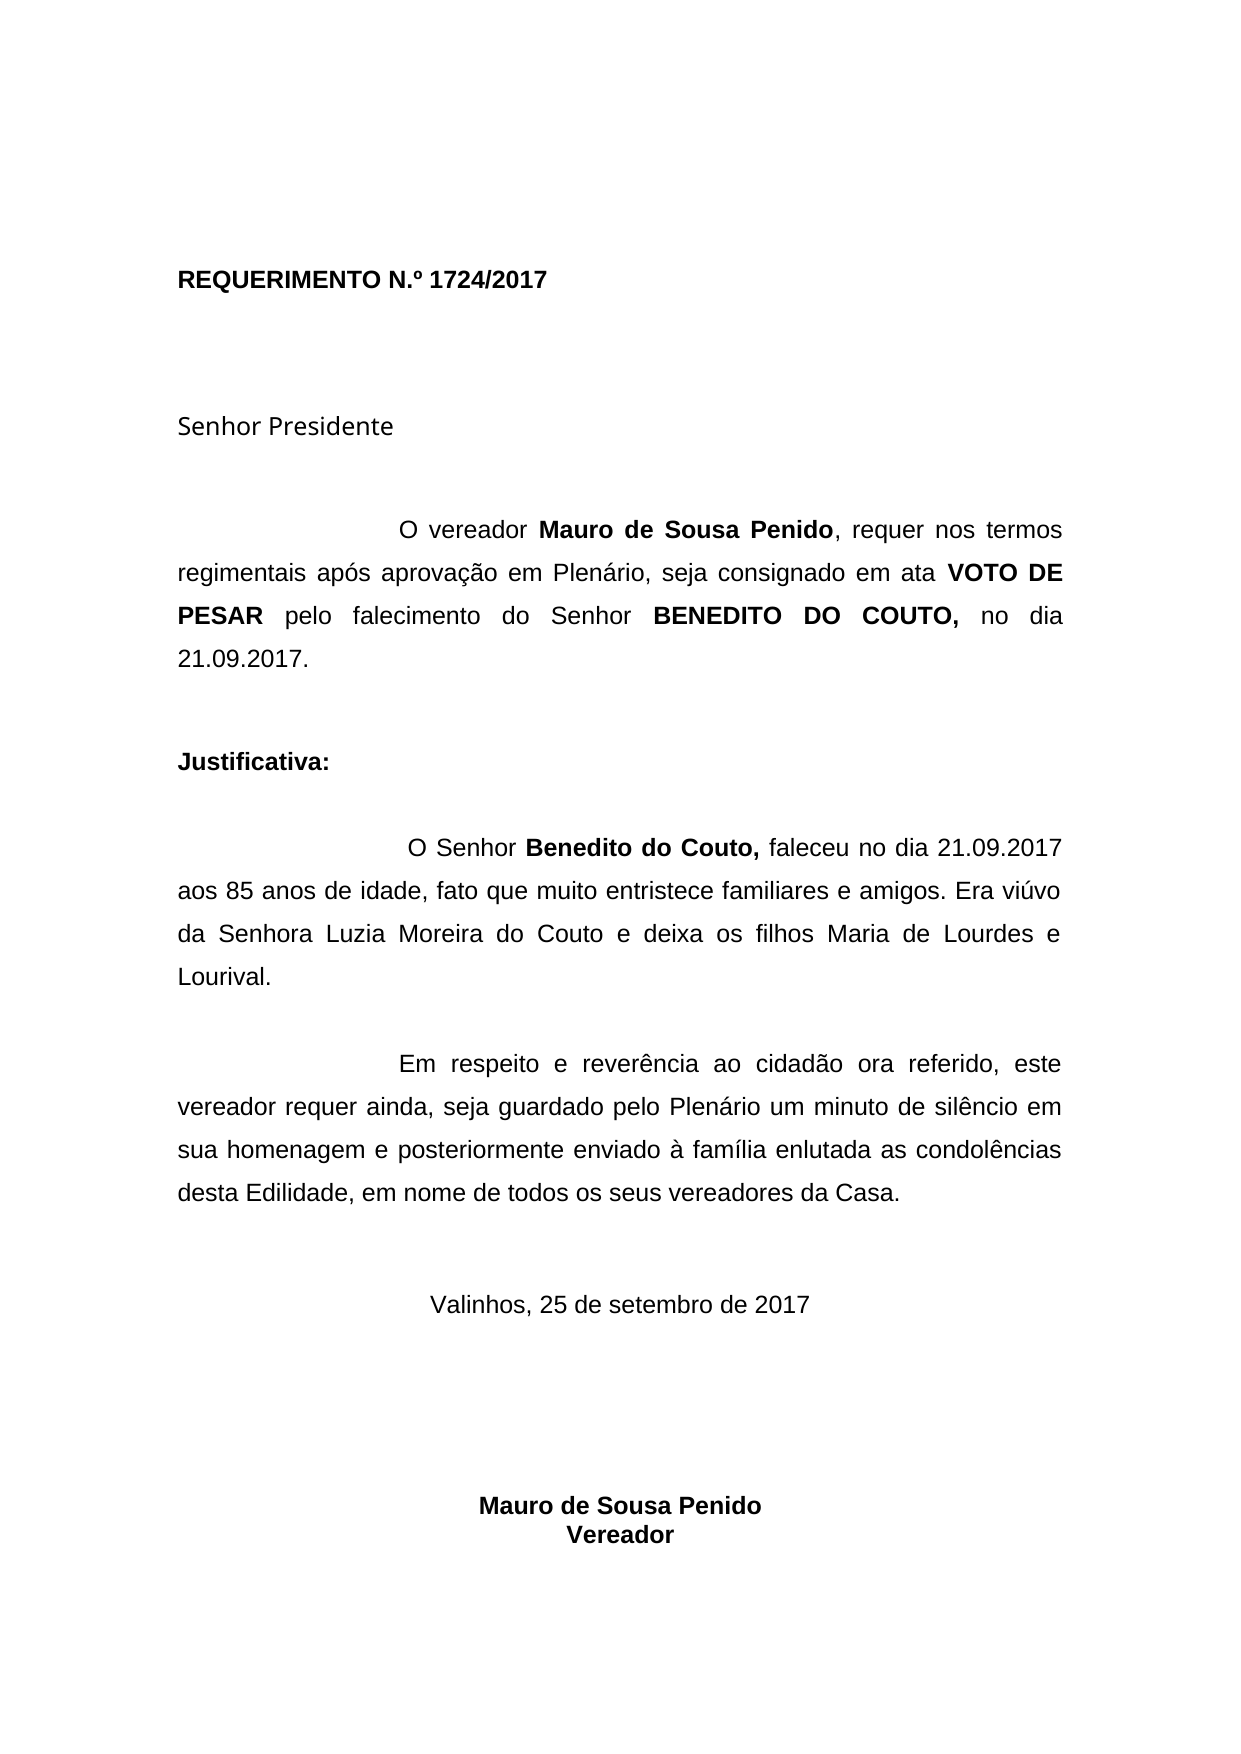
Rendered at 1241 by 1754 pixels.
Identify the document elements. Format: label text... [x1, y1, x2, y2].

text O vereador Mauro de Sousa Penido, requer nos termos regimentais após aprovação em Plenário, seja consignado em ata VOTO DE PESAR pelo falecimento do Senhor BENEDITO DO COUTO, no dia 21.09.2017. [177, 515, 1063, 673]
text Vereador [177, 1519, 1063, 1548]
text Valinhos, 25 de setembro de 2017 [177, 1289, 1063, 1318]
subtitle Senhor Presidente [177, 409, 1063, 443]
text O Senhor Benedito do Couto, faleceu no dia 21.09.2017 aos 85 anos de idade, fato que muito entristece familiares e amigos. Era viúvo da Senhora Luzia Moreira do Couto e deixa os filhos Maria de Lourdes e Lourival. [177, 833, 1063, 991]
text Em respeito e reverência ao cidadão ora referido, este vereador requer ainda, seja guardado pelo Plenário um minuto de silêncio em sua homenagem e posteriormente enviado à família enlutada as condolências desta Edilidade, em nome de todos os seus vereadores da Casa. [177, 1049, 1063, 1207]
text REQUERIMENTO N.º 1724/2017 [177, 265, 1063, 294]
text Justificativa: [177, 747, 1063, 776]
text Mauro de Sousa Penido [177, 1491, 1063, 1519]
